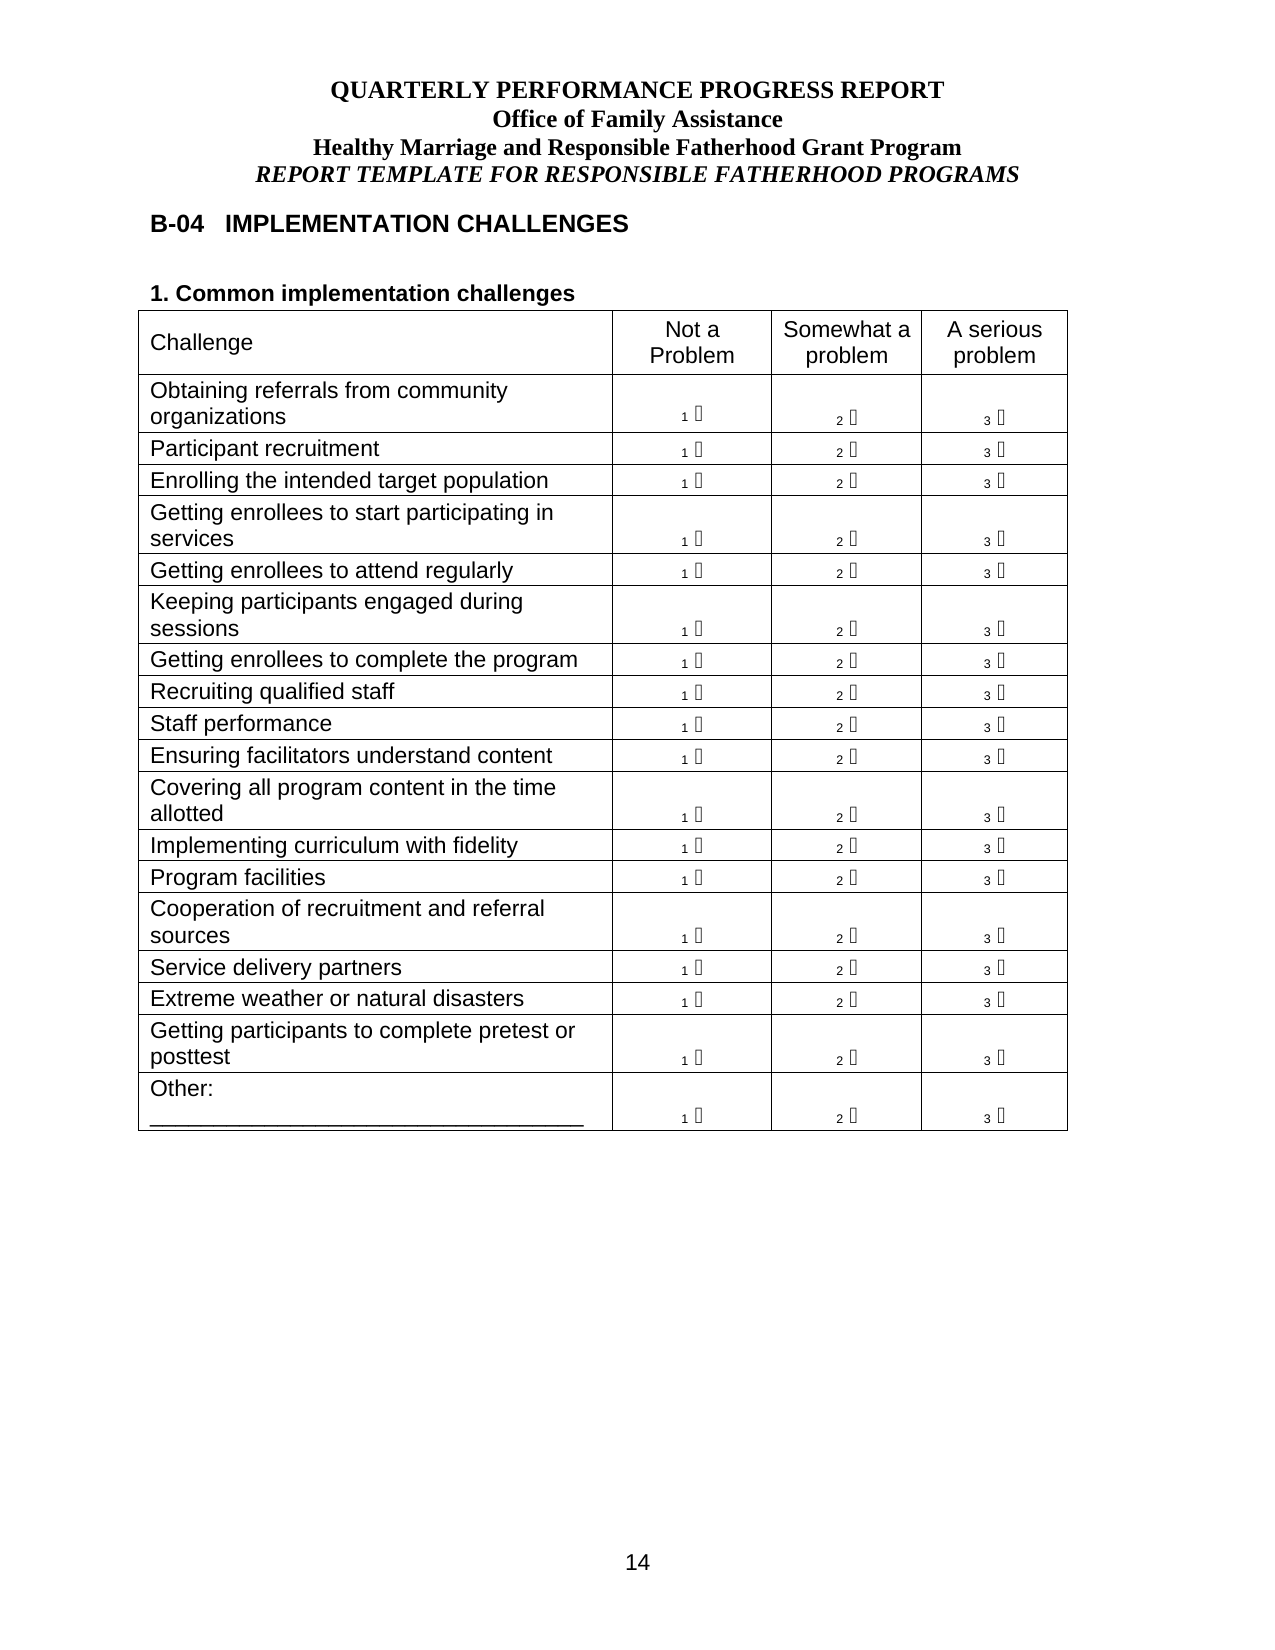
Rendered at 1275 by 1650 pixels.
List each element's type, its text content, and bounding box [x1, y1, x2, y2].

table_cell 1 [613, 586, 771, 643]
table_cell 1 [613, 951, 771, 982]
table_cell 3 [922, 554, 1067, 585]
table_cell 1 [613, 1015, 771, 1072]
table_cell Participant recruitment [139, 433, 612, 463]
table_cell 3 [922, 465, 1067, 495]
table_cell 2 [772, 465, 921, 495]
table_cell Recruiting qualified staff [139, 676, 612, 707]
table_header Somewhat a problem [772, 311, 921, 374]
table_cell Cooperation of recruitment and referral sources [139, 893, 612, 950]
table_cell 1 [613, 893, 771, 950]
table_cell Implementing curriculum with fidelity [139, 830, 612, 860]
table_cell 3 [922, 983, 1067, 1014]
table_cell Getting participants to complete pretest or posttest [139, 1015, 612, 1072]
table_cell 3 [922, 1015, 1067, 1072]
table_cell 1 [613, 554, 771, 585]
table_header A serious problem [922, 311, 1067, 374]
table_cell 2 [772, 375, 921, 432]
table_cell 3 [922, 586, 1067, 643]
table_cell 3 [922, 893, 1067, 950]
table_cell 2 [772, 830, 921, 860]
table_header Not a Problem [613, 311, 771, 374]
table_cell 2 [772, 708, 921, 739]
table_cell 1 [613, 830, 771, 860]
table_cell Ensuring facilitators understand content [139, 740, 612, 771]
table_cell Staff performance [139, 708, 612, 739]
table_cell Other: __________________________________ [139, 1073, 612, 1130]
table_cell 1 [613, 740, 771, 771]
table_cell 3 [922, 740, 1067, 771]
table_cell 1 [613, 496, 771, 553]
table_cell 2 [772, 951, 921, 982]
table_cell 1 [613, 465, 771, 495]
table_cell Extreme weather or natural disasters [139, 983, 612, 1014]
table_cell 1 [613, 433, 771, 463]
table_cell 2 [772, 983, 921, 1014]
table_cell 3 [922, 772, 1067, 828]
table_cell 3 [922, 1073, 1067, 1130]
table_cell 2 [772, 893, 921, 950]
table_cell Enrolling the intended target population [139, 465, 612, 495]
table_cell 2 [772, 740, 921, 771]
table_cell Keeping participants engaged during sessions [139, 586, 612, 643]
table_cell 1 [613, 644, 771, 675]
table_header Challenge [139, 311, 612, 374]
table_cell 1 [613, 983, 771, 1014]
table_cell 2 [772, 586, 921, 643]
table_cell Obtaining referrals from community organizations [139, 375, 612, 432]
table_cell 3 [922, 375, 1067, 432]
table_cell 2 [772, 676, 921, 707]
table_cell 2 [772, 1015, 921, 1072]
table_cell 1 [613, 375, 771, 432]
table_cell 1 [613, 676, 771, 707]
table_cell Getting enrollees to start participating in services [139, 496, 612, 553]
table_cell 2 [772, 496, 921, 553]
table_cell 3 [922, 676, 1067, 707]
table_cell 2 [772, 644, 921, 675]
table_cell 3 [922, 830, 1067, 860]
table_cell 2 [772, 554, 921, 585]
table_cell 1 [613, 708, 771, 739]
table_cell 3 [922, 951, 1067, 982]
text B-04 Implementation Challenges [150, 209, 1125, 238]
table_cell 2 [772, 772, 921, 828]
table_cell Covering all program content in the time allotted [139, 772, 612, 828]
table_cell Getting enrollees to attend regularly [139, 554, 612, 585]
table_cell 2 [772, 1073, 921, 1130]
table_cell 3 [922, 433, 1067, 463]
table_cell Program facilities [139, 861, 612, 892]
table_cell 3 [922, 861, 1067, 892]
table_cell Service delivery partners [139, 951, 612, 982]
table_cell 3 [922, 708, 1067, 739]
table_cell 2 [772, 861, 921, 892]
table_cell 3 [922, 644, 1067, 675]
table_cell 2 [772, 433, 921, 463]
table_cell 3 [922, 496, 1067, 553]
table_cell 1 [613, 1073, 771, 1130]
table_cell Getting enrollees to complete the program [139, 644, 612, 675]
table_cell 1 [613, 861, 771, 892]
table_cell 1 [613, 772, 771, 828]
subtitle 1. Common implementation challenges [150, 280, 1125, 306]
